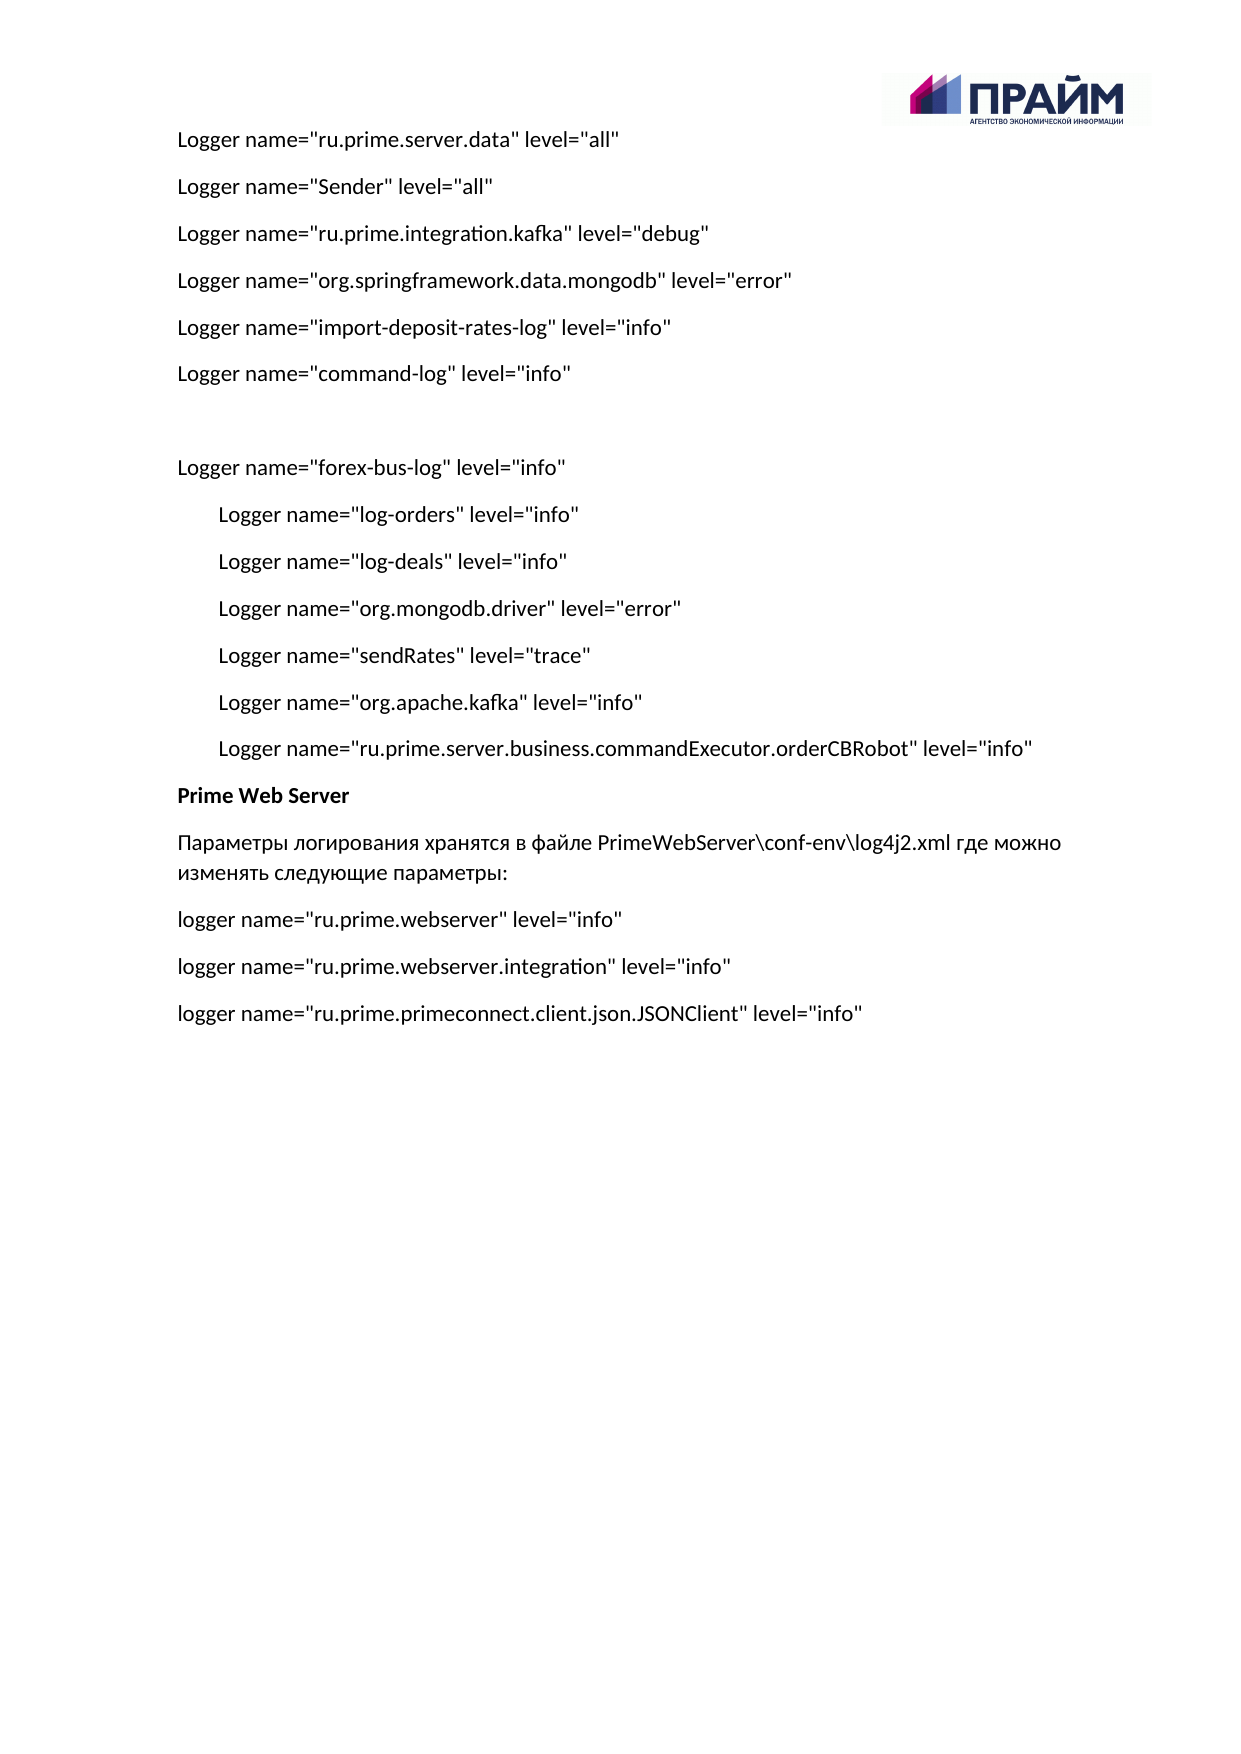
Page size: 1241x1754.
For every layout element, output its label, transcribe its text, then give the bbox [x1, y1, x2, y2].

text Logger name="command-log" level="info" [177, 359, 1152, 388]
text Logger name="import-deposit-rates-log" level="info" [177, 313, 1152, 341]
text Logger name="log-deals" level="info" [177, 547, 1152, 575]
text Logger name="ru.prime.server.business.commandExecutor.orderCBRobot" level="info" [177, 734, 1152, 763]
text Logger name="log-orders" level="info" [177, 500, 1152, 528]
text Logger name="org.springframework.data.mongodb" level="error" [177, 266, 1152, 294]
picture [881, 73, 1152, 126]
text Logger name="sendRates" level="trace" [177, 641, 1152, 669]
text logger name="ru.prime.webserver" level="info" [177, 905, 1152, 933]
text Logger name="org.mongodb.driver" level="error" [177, 594, 1152, 622]
text Logger name="Sender" level="all" [177, 172, 1152, 200]
text Параметры логирования хранятся в файле PrimeWebServer\conf-env\log4j2.xml где можно изменять следующие параметры: [177, 828, 1152, 887]
text Prime Web Server [177, 781, 1152, 809]
text Logger name="ru.prime.server.data" level="all" [177, 125, 1152, 153]
text Logger name="org.apache.kafka" level="info" [177, 688, 1152, 716]
text Logger name="ru.prime.integration.kafka" level="debug" [177, 219, 1152, 247]
text logger name="ru.prime.primeconnect.client.json.JSONClient" level="info" [177, 999, 1152, 1027]
text Logger name="forex-bus-log" level="info" [177, 453, 1152, 481]
text logger name="ru.prime.webserver.integration" level="info" [177, 952, 1152, 980]
